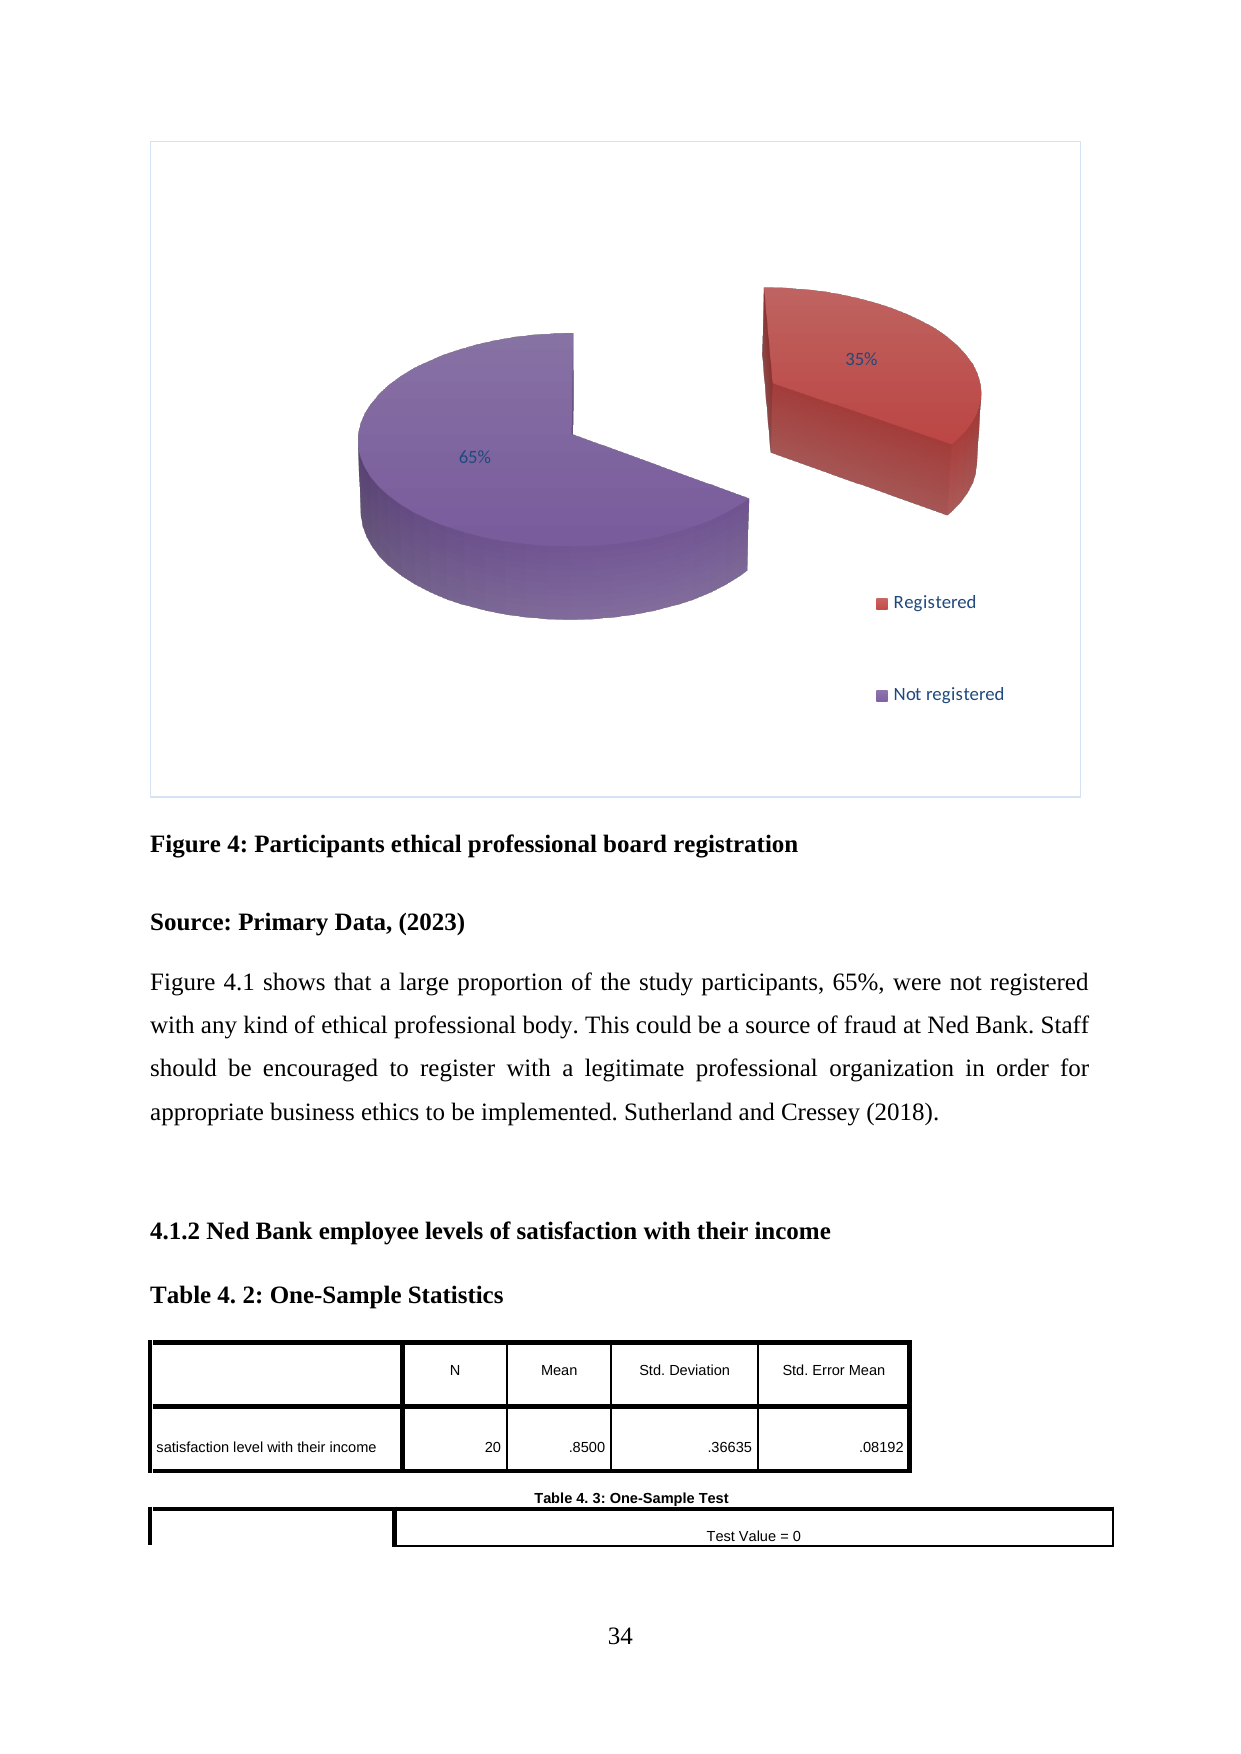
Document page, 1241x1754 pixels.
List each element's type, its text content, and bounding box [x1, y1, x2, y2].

table_cell Std. Deviation [612, 1345, 757, 1404]
text Figure 4: Participants ethical professional board registration [150, 829, 1090, 858]
table_cell .08192 [759, 1409, 907, 1469]
text 4.1.2 Ned Bank employee levels of satisfaction with their income [150, 1216, 1090, 1245]
table_cell .8500 [508, 1409, 610, 1469]
table_cell Std. Error Mean [759, 1345, 907, 1404]
table_cell [152, 1341, 400, 1404]
text Figure 4.1 shows that a large proportion of the study participants, 65%, were not registered with any kind of ethical professional body. This could be a source of fraud at Ned Bank. Staff should be encouraged to register with a legitimate professional organization in order for appropriate business ethics to be implemented. Sutherland and Cressey (2018). [150, 967, 1090, 1125]
table_cell 20 [405, 1409, 506, 1469]
table_cell [152, 1508, 392, 1545]
table_cell Table 4. 3: One-Sample Test [150, 1469, 1113, 1507]
table_cell Test Value = 0 [397, 1511, 1112, 1545]
table_cell satisfaction level with their income [152, 1405, 400, 1469]
table_cell N [405, 1345, 506, 1404]
table_cell .36635 [612, 1409, 757, 1469]
table_header Table 4. 2: One-Sample Statistics [150, 1280, 909, 1340]
text Source: Primary Data, (2023) [150, 907, 1090, 936]
table_cell Mean [508, 1345, 610, 1404]
